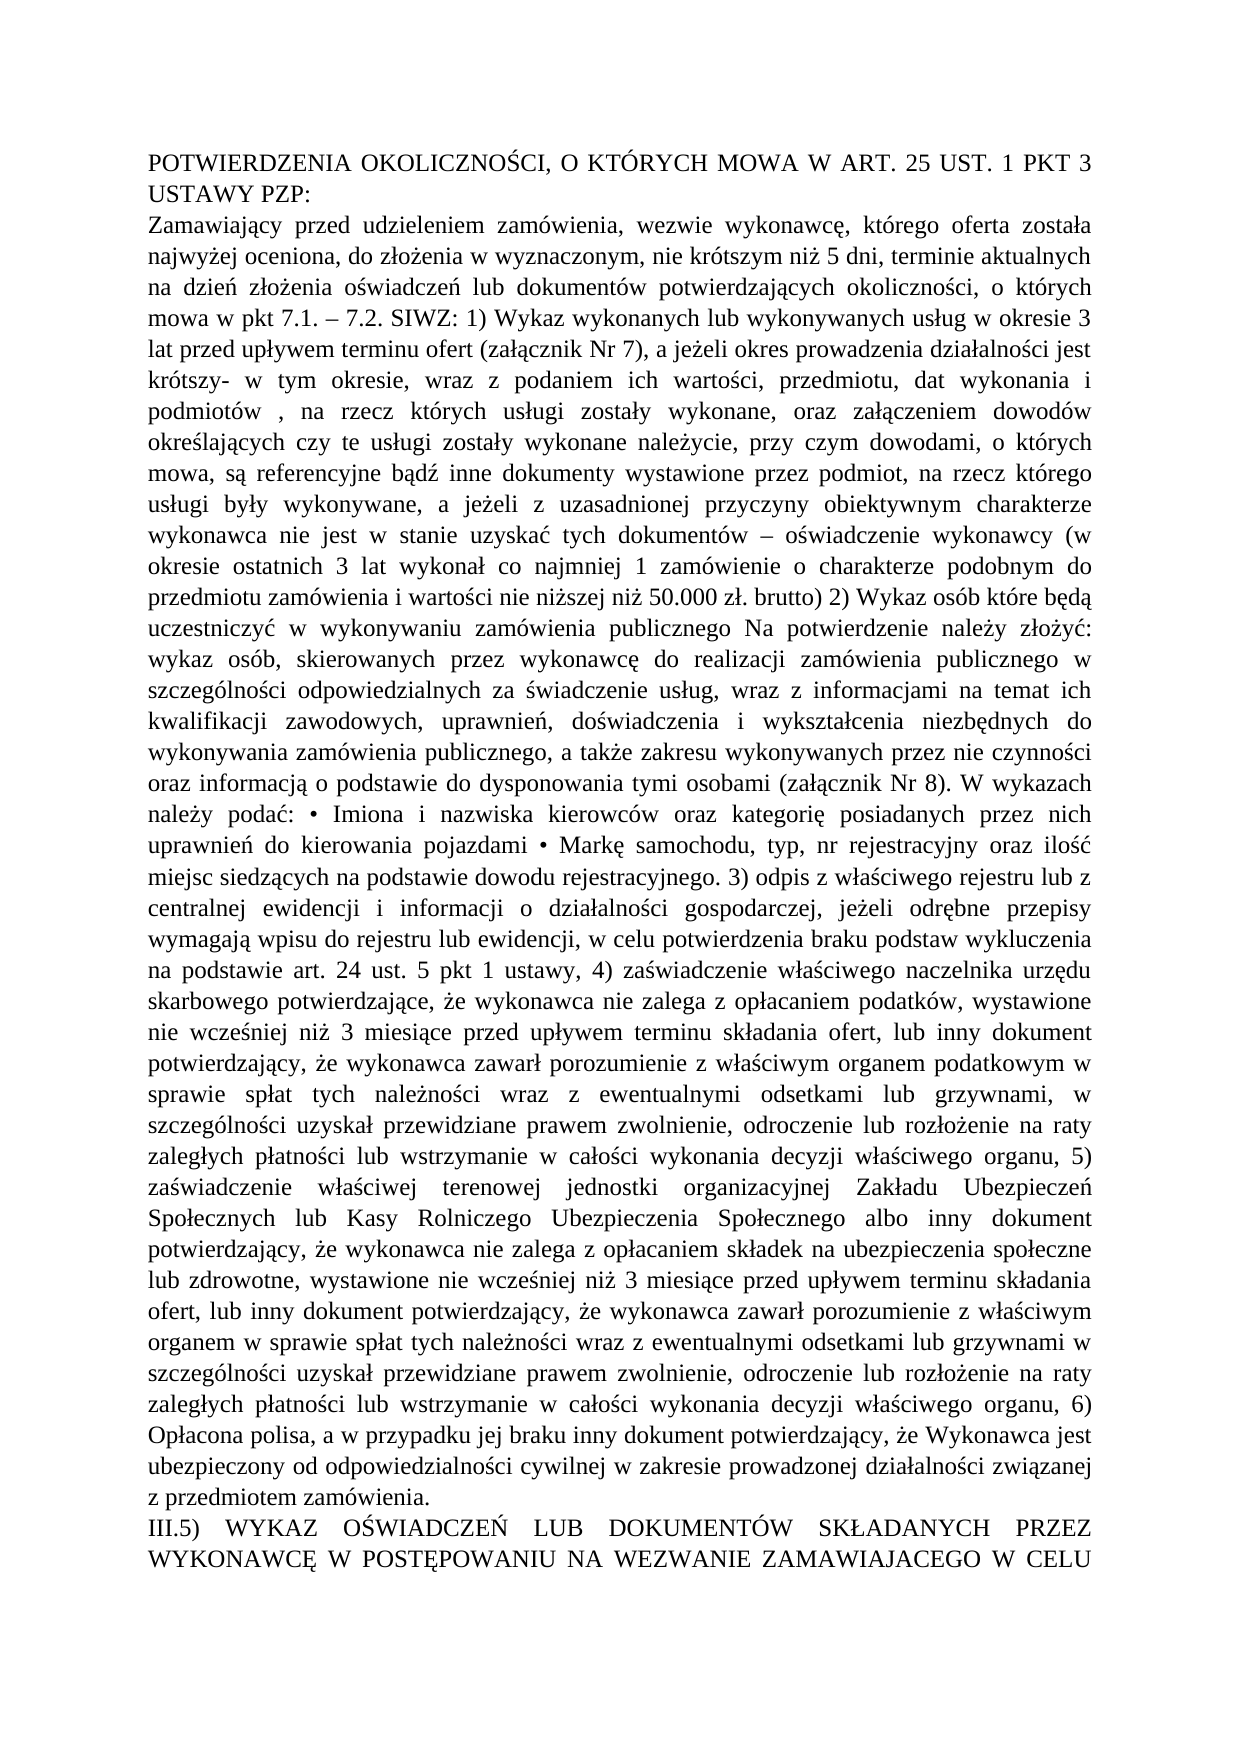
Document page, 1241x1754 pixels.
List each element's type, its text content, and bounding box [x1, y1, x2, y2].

text Zamawiający przed udzieleniem zamówienia, wezwie wykonawcę, którego oferta została najwyżej oceniona, do złożenia w wyznaczonym, nie krótszym niż 5 dni, terminie aktualnych na dzień złożenia oświadczeń lub dokumentów potwierdzających okoliczności, o których mowa w pkt 7.1. – 7.2. SIWZ: 1) Wykaz wykonanych lub wykonywanych usług w okresie 3 lat przed upływem terminu ofert (załącznik Nr 7), a jeżeli okres prowadzenia działalności jest krótszy- w tym okresie, wraz z podaniem ich wartości, przedmiotu, dat wykonania i podmiotów , na rzecz których usługi zostały wykonane, oraz załączeniem dowodów określających czy te usługi zostały wykonane należycie, przy czym dowodami, o których mowa, są referencyjne bądź inne dokumenty wystawione przez podmiot, na rzecz którego usługi były wykonywane, a jeżeli z uzasadnionej przyczyny obiektywnym charakterze wykonawca nie jest w stanie uzyskać tych dokumentów – oświadczenie wykonawcy (w okresie ostatnich 3 lat wykonał co najmniej 1 zamówienie o charakterze podobnym do przedmiotu zamówienia i wartości nie niższej niż 50.000 zł. brutto) 2) Wykaz osób które będą uczestniczyć w wykonywaniu zamówienia publicznego Na potwierdzenie należy złożyć: wykaz osób, skierowanych przez wykonawcę do realizacji zamówienia publicznego w szczególności odpowiedzialnych za świadczenie usług, wraz z informacjami na temat ich kwalifikacji zawodowych, uprawnień, doświadczenia i wykształcenia niezbędnych do wykonywania zamówienia publicznego, a także zakresu wykonywanych przez nie czynności oraz informacją o podstawie do dysponowania tymi osobami (załącznik Nr 8). W wykazach należy podać: • Imiona i nazwiska kierowców oraz kategorię posiadanych przez nich uprawnień do kierowania pojazdami • Markę samochodu, typ, nr rejestracyjny oraz ilość miejsc siedzących na podstawie dowodu rejestracyjnego. 3) odpis z właściwego rejestru lub z centralnej ewidencji i informacji o działalności gospodarczej, jeżeli odrębne przepisy wymagają wpisu do rejestru lub ewidencji, w celu potwierdzenia braku podstaw wykluczenia na podstawie art. 24 ust. 5 pkt 1 ustawy, 4) zaświadczenie właściwego naczelnika urzędu skarbowego potwierdzające, że wykonawca nie zalega z opłacaniem podatków, wystawione nie wcześniej niż 3 miesiące przed upływem terminu składania ofert, lub inny dokument potwierdzający, że wykonawca zawarł porozumienie z właściwym organem podatkowym w sprawie spłat tych należności wraz z ewentualnymi odsetkami lub grzywnami, w szczególności uzyskał przewidziane prawem zwolnienie, odroczenie lub rozłożenie na raty zaległych płatności lub wstrzymanie w całości wykonania decyzji właściwego organu, 5) zaświadczenie właściwej terenowej jednostki organizacyjnej Zakładu Ubezpieczeń Społecznych lub Kasy Rolniczego Ubezpieczenia Społecznego albo inny dokument potwierdzający, że wykonawca nie zalega z opłacaniem składek na ubezpieczenia społeczne lub zdrowotne, wystawione nie wcześniej niż 3 miesiące przed upływem terminu składania ofert, lub inny dokument potwierdzający, że wykonawca zawarł porozumienie z właściwym organem w sprawie spłat tych należności wraz z ewentualnymi odsetkami lub grzywnami w szczególności uzyskał przewidziane prawem zwolnienie, odroczenie lub rozłożenie na raty zaległych płatności lub wstrzymanie w całości wykonania decyzji właściwego organu, 6) Opłacona polisa, a w przypadku jej braku inny dokument potwierdzający, że Wykonawca jest ubezpieczony od odpowiedzialności cywilnej w zakresie prowadzonej działalności związanej z przedmiotem zamówienia. [148, 210, 1093, 1511]
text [148, 1513, 1093, 1573]
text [148, 148, 1093, 207]
